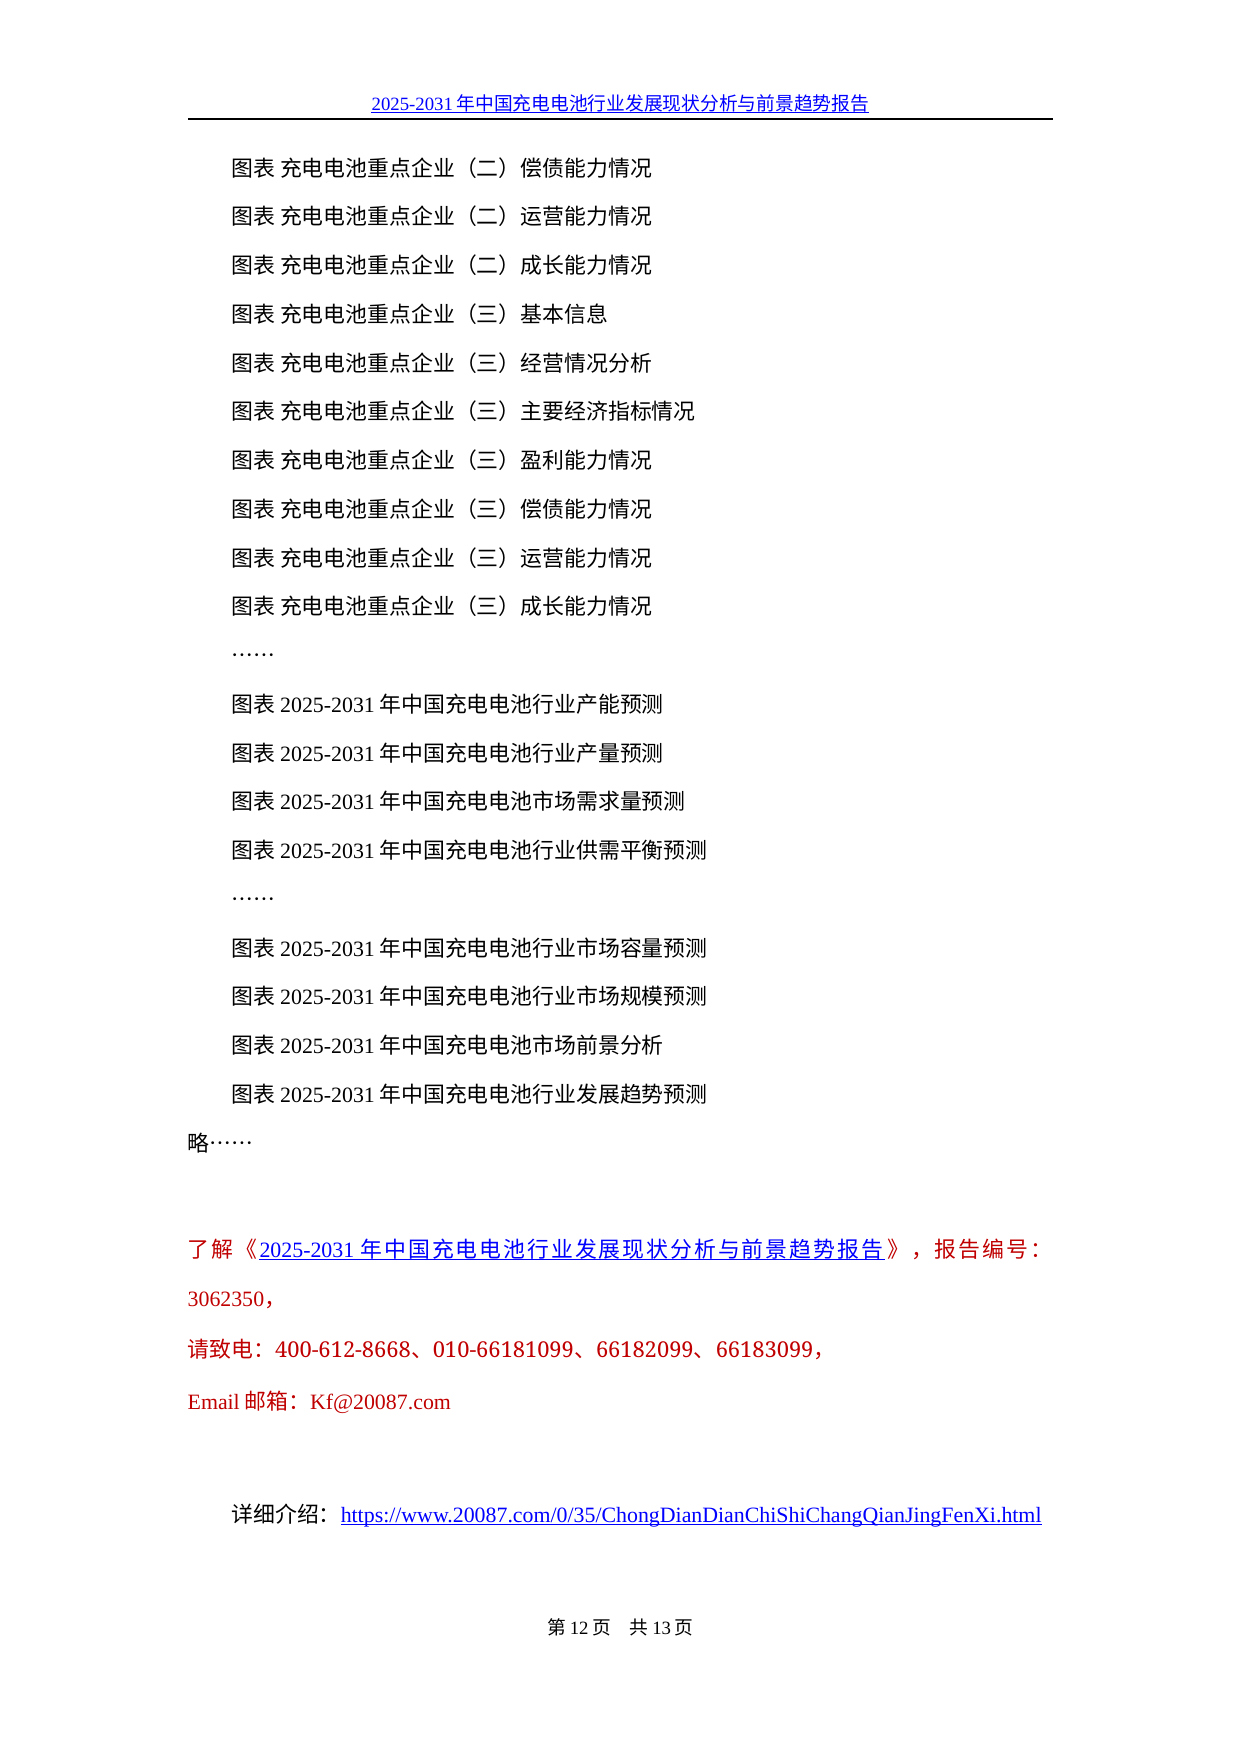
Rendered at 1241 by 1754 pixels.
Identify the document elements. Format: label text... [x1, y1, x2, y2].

text 请致电：400-612-8668、010-66181099、66182099、66183099， [187, 1332, 1053, 1364]
text 详细介绍：https://www.20087.com/0/35/ChongDianDianChiShiChangQianJingFenXi.html [187, 1496, 1053, 1529]
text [187, 150, 1053, 1158]
text Email邮箱：Kf@20087.com [187, 1383, 1053, 1416]
text 了解《2025-2031年中国充电电池行业发展现状分析与前景趋势报告》，报告编号：3062350， [187, 1232, 1053, 1313]
